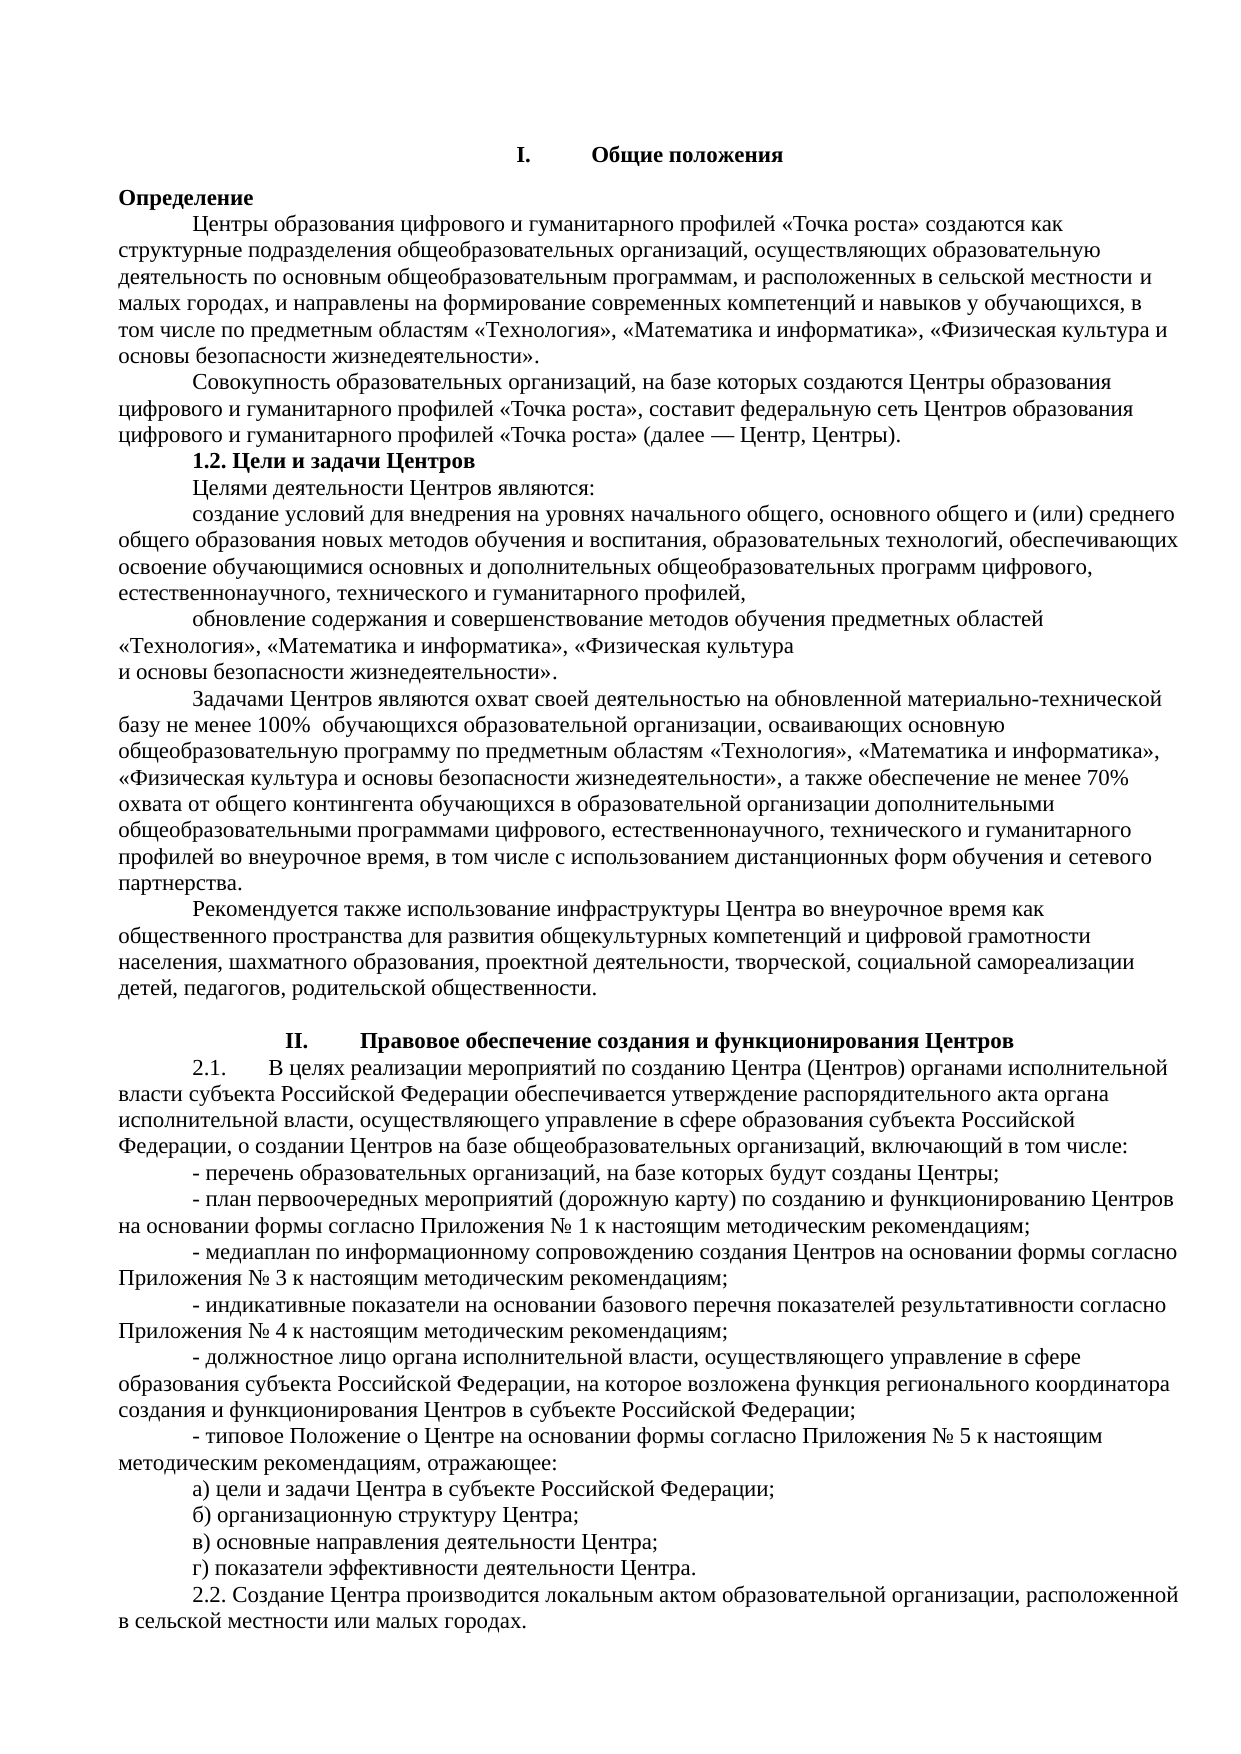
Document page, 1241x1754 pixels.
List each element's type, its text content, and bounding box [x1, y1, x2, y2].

text а) цели и задачи Центра в субъекте Российской Федерации; [118, 1475, 1181, 1502]
text - должностное лицо органа исполнительной власти, осуществляющего управление в сфере образования субъекта Российской Федерации, на которое возложена функция регионального координатора создания и функционирования Центров в субъекте Российской Федерации; [118, 1343, 1181, 1422]
text Совокупность образовательных организаций, на базе которых создаются Центры образования цифрового и гуманитарного профилей «Точка роста», составит федеральную сеть Центров образования цифрового и гуманитарного профилей «Точка роста» (далее — Центр, Центры). [118, 368, 1181, 447]
list Общие положения [118, 141, 1181, 167]
list - план первоочередных мероприятий (дорожную карту) по созданию и функционированию Центров на основании формы согласно Приложения № 1 к настоящим методическим рекомендациям; [118, 1185, 1181, 1238]
list В целях реализации мероприятий по созданию Центра (Центров) органами исполнительной власти субъекта Российской Федерации обеспечивается утверждение распорядительного акта органа исполнительной власти, осуществляющего управление в сфере образования субъекта Российской Федерации, о создании Центров на базе общеобразовательных организаций, включающий в том числе: [118, 1053, 1181, 1159]
text Центры образования цифрового и гуманитарного профилей «Точка роста» создаются как структурные подразделения общеобразовательных организаций, осуществляющих образовательную деятельность по основным общеобразовательным программам, и расположенных в сельской местности и малых городах, и направлены на формирование современных компетенций и навыков у обучающихся, в том числе по предметным областям «Технология», «Математика и информатика», «Физическая культура и основы безопасности жизнедеятельности». [118, 210, 1181, 368]
list - медиаплан по информационному сопровождению создания Центров на основании формы согласно Приложения № 3 к настоящим методическим рекомендациям; [118, 1238, 1181, 1291]
list б) организационную структуру Центра; [118, 1502, 1181, 1528]
text 2.2. Создание Центра производится локальным актом образовательной организации, расположенной в сельской местности или малых городах. [118, 1581, 1181, 1633]
list в) основные направления деятельности Центра; [118, 1528, 1181, 1554]
list - перечень образовательных организаций, на базе которых будут созданы Центры; [118, 1159, 1181, 1185]
list - индикативные показатели на основании базового перечня показателей результативности согласно Приложения № 4 к настоящим методическим рекомендациям; [118, 1291, 1181, 1343]
text Задачами Центров являются охват своей деятельностью на обновленной материально-технической базу не менее 100% обучающихся образовательной организации, осваивающих основную общеобразовательную программу по предметным областям «Технология», «Математика и информатика», «Физическая культура и основы безопасности жизнедеятельности», а также обеспечение не менее 70% охвата от общего контингента обучающихся в образовательной организации дополнительными общеобразовательными программами цифрового, естественнонаучного, технического и гуманитарного профилей во внеурочное время, в том числе с использованием дистанционных форм обучения и сетевого партнерства. [118, 684, 1181, 895]
text обновление содержания и совершенствование методов обучения предметных областей «Технология», «Математика и информатика», «Физическая культура и основы безопасности жизнедеятельности». [118, 606, 1181, 684]
text Определение [118, 184, 1181, 210]
list г) показатели эффективности деятельности Центра. [118, 1554, 1181, 1581]
text создание условий для внедрения на уровнях начального общего, основного общего и (или) среднего общего образования новых методов обучения и воспитания, образовательных технологий, обеспечивающих освоение обучающимися основных и дополнительных общеобразовательных программ цифрового, естественнонаучного, технического и гуманитарного профилей, [118, 500, 1181, 606]
text - типовое Положение о Центре на основании формы согласно Приложения № 5 к настоящим методическим рекомендациям, отражающее: [118, 1422, 1181, 1475]
text 1.2. Цели и задачи Центров [118, 447, 1181, 474]
text Рекомендуется также использование инфраструктуры Центра во внеурочное время как общественного пространства для развития общекультурных компетенций и цифровой грамотности населения, шахматного образования, проектной деятельности, творческой, социальной самореализации детей, педагогов, родительской общественности. [118, 895, 1181, 1001]
text Целями деятельности Центров являются: [118, 474, 1181, 500]
list Правовое обеспечение создания и функционирования Центров [118, 1027, 1181, 1053]
